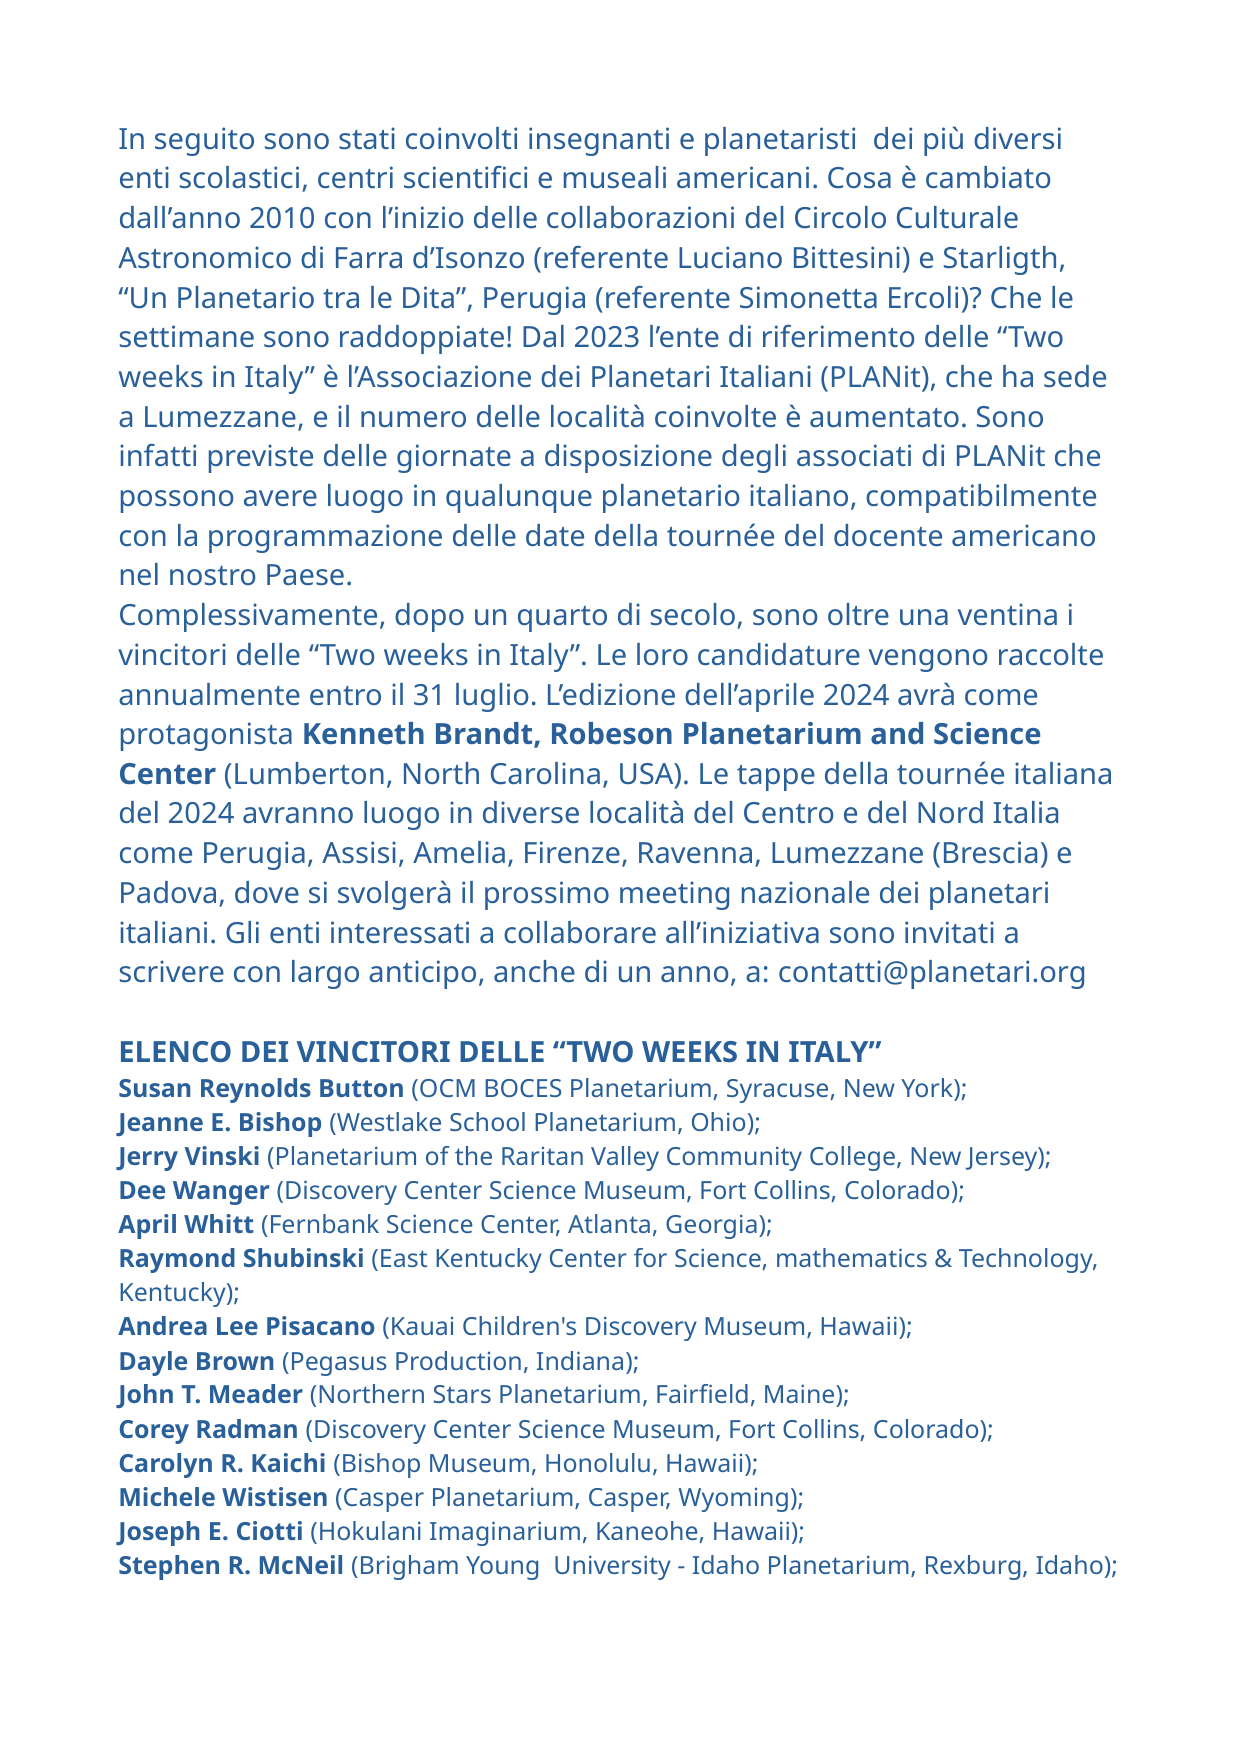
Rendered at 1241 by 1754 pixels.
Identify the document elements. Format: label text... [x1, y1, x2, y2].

text Jeanne E. Bishop (Westlake School Planetarium, Ohio); [118, 1105, 1122, 1139]
text Dayle Brown (Pegasus Production, Indiana); [118, 1343, 1122, 1377]
text Michele Wistisen (Casper Planetarium, Casper, Wyoming); [118, 1479, 1122, 1513]
text ELENCO DEI VINCITORI DELLE “TWO WEEKS IN ITALY” [118, 1031, 1122, 1071]
text Carolyn R. Kaichi (Bishop Museum, Honolulu, Hawaii); [118, 1445, 1122, 1479]
text John T. Meader (Northern Stars Planetarium, Fairfield, Maine); [118, 1377, 1122, 1411]
text April Whitt (Fernbank Science Center, Atlanta, Georgia); [118, 1207, 1122, 1241]
text Andrea Lee Pisacano (Kauai Children's Discovery Museum, Hawaii); [118, 1309, 1122, 1343]
text Stephen R. McNeil (Brigham Young University - Idaho Planetarium, Rexburg, Idaho); [118, 1547, 1122, 1582]
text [118, 118, 1122, 594]
text Joseph E. Ciotti (Hokulani Imaginarium, Kaneohe, Hawaii); [118, 1513, 1122, 1547]
text Dee Wanger (Discovery Center Science Museum, Fort Collins, Colorado); [118, 1173, 1122, 1207]
text Raymond Shubinski (East Kentucky Center for Science, mathematics & Technology, Kentucky); [118, 1241, 1122, 1309]
text Complessivamente, dopo un quarto di secolo, sono oltre una ventina i vincitori delle “Two weeks in Italy”. Le loro candidature vengono raccolte annualmente entro il 31 luglio. L’edizione dell’aprile 2024 avrà come protagonista Kenneth Brandt, Robeson Planetarium and Science Center (Lumberton, North Carolina, USA). Le tappe della tournée italiana del 2024 avranno luogo in diverse località del Centro e del Nord Italia come Perugia, Assisi, Amelia, Firenze, Ravenna, Lumezzane (Brescia) e Padova, dove si svolgerà il prossimo meeting nazionale dei planetari italiani. Gli enti interessati a collaborare all’iniziativa sono invitati a scrivere con largo anticipo, anche di un anno, a: contatti@planetari.org [118, 594, 1122, 991]
text Susan Reynolds Button (OCM BOCES Planetarium, Syracuse, New York); [118, 1071, 1122, 1105]
text Jerry Vinski (Planetarium of the Raritan Valley Community College, New Jersey); [118, 1139, 1122, 1173]
text Corey Radman (Discovery Center Science Museum, Fort Collins, Colorado); [118, 1411, 1122, 1445]
